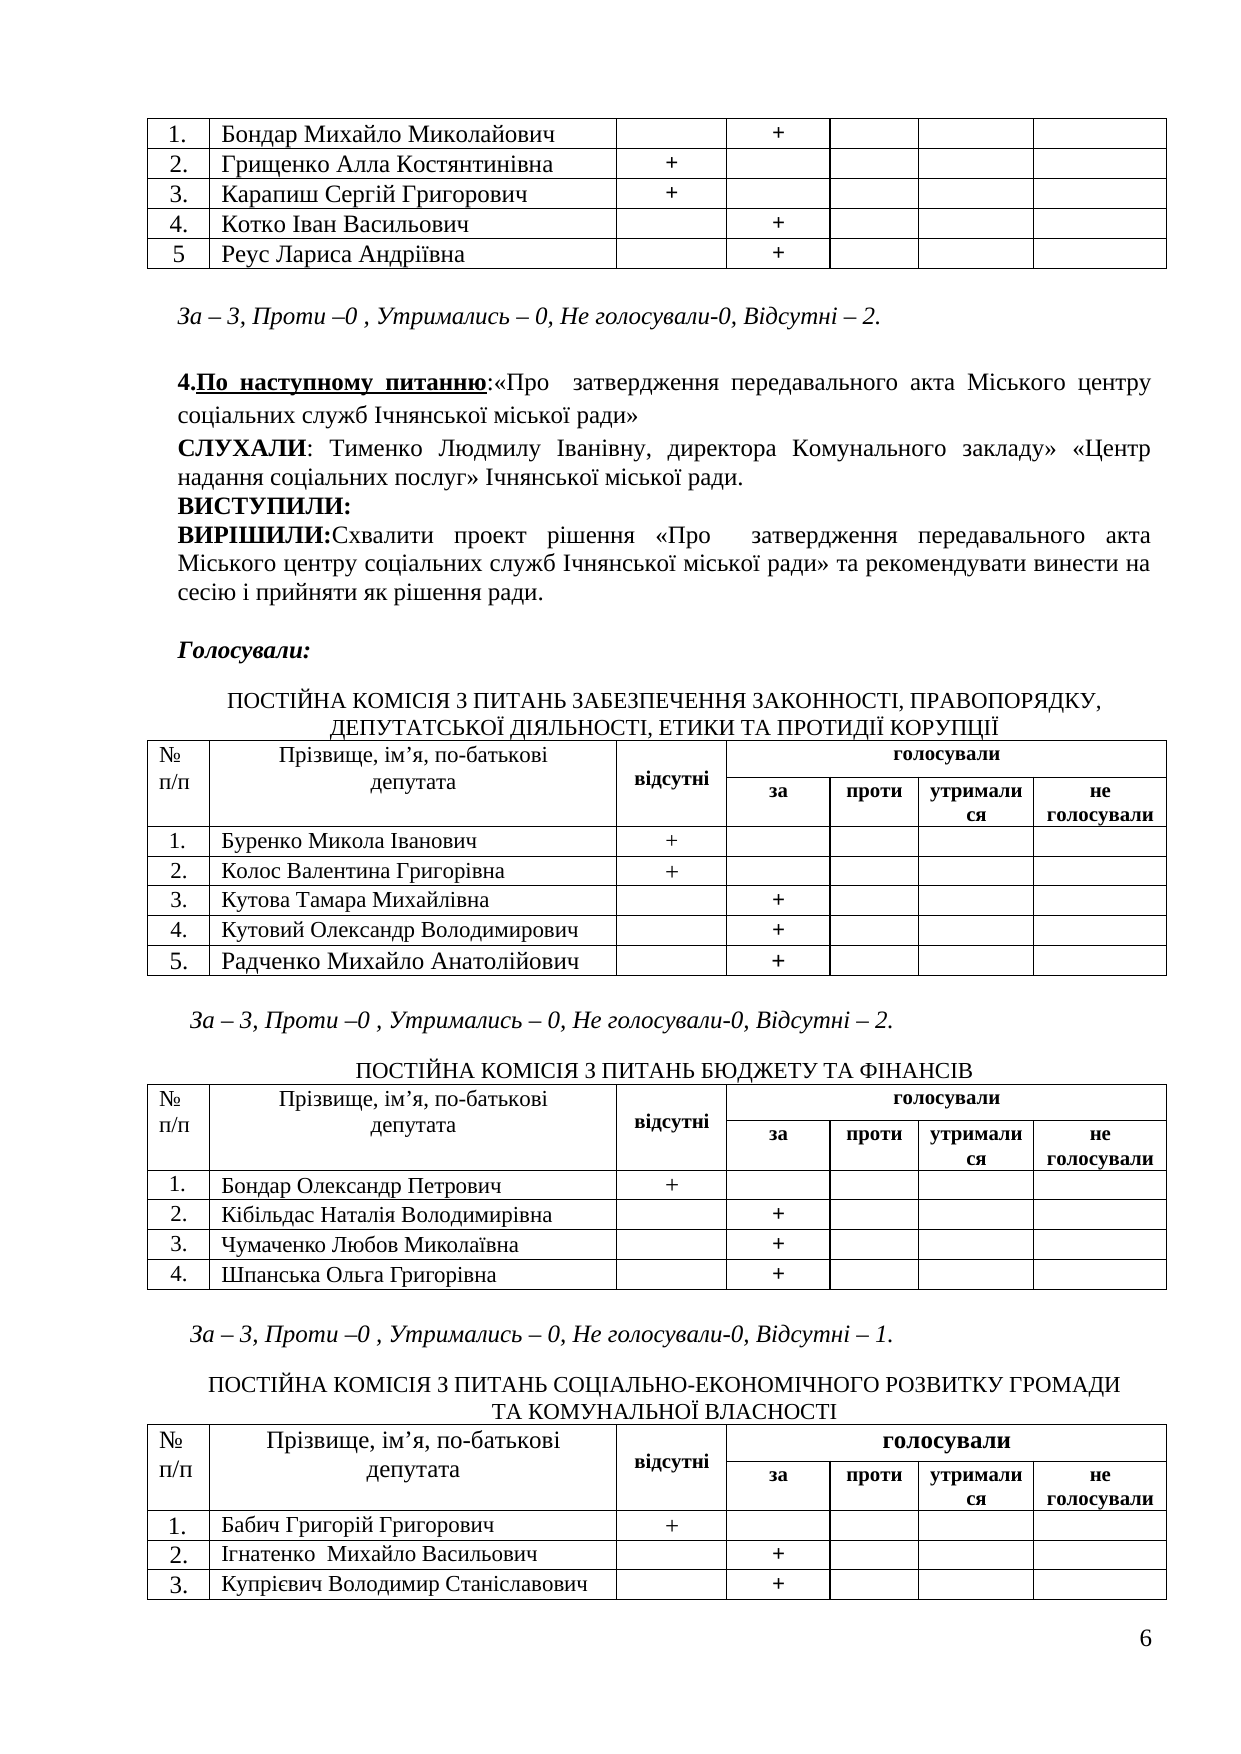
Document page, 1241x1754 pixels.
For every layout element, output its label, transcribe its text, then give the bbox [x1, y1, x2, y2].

table_cell [1034, 149, 1166, 178]
table_cell 2. [148, 1541, 209, 1569]
table_cell + [727, 946, 829, 975]
list ВИСТУПИЛИ: [177, 491, 1152, 520]
table_cell Колос Валентина Григорівна [210, 857, 616, 885]
table_cell [919, 239, 1033, 267]
table_cell + [727, 239, 829, 267]
table_cell Кутовий Олександр Володимирович [210, 916, 616, 945]
table_cell 2. [148, 857, 209, 885]
table_cell проти [831, 1121, 918, 1169]
table_cell [831, 1511, 918, 1539]
table_cell [831, 119, 918, 148]
text ВИРІШИЛИ:Схвалити проект рішення «Про затвердження передавального акта Міського центру соціальних служб Ічнянської міської ради» та рекомендувати винести на сесію і прийняти як рішення ради. [177, 520, 1152, 606]
table_cell [919, 886, 1033, 915]
table_cell [727, 179, 829, 208]
table_cell за [727, 1121, 829, 1169]
table_cell за [727, 1462, 829, 1510]
table_cell [1034, 886, 1166, 915]
table_cell 4. [148, 1260, 209, 1289]
table_cell [1034, 1230, 1166, 1259]
table_cell [727, 149, 829, 178]
table_cell 3. [148, 179, 209, 208]
table_cell 5 [148, 239, 209, 267]
table_cell 1. [148, 119, 209, 148]
table_header № п/п [148, 1425, 209, 1510]
table_cell 4. [148, 209, 209, 238]
table_cell [831, 946, 918, 975]
table_cell [1034, 1171, 1166, 1199]
table_cell Ігнатенко Михайло Васильович [210, 1541, 616, 1569]
table_cell утрималися [919, 1121, 1033, 1169]
table_cell [727, 827, 829, 856]
table_cell 5. [148, 946, 209, 975]
table_cell [919, 1541, 1033, 1569]
table_cell + [617, 857, 726, 885]
table_cell [617, 1200, 726, 1229]
table_cell Кібільдас Наталія Володимирівна [210, 1200, 616, 1229]
table_cell [831, 149, 918, 178]
table_cell [1034, 1541, 1166, 1569]
table_cell [919, 1570, 1033, 1599]
table_cell + [727, 916, 829, 945]
table_header № п/п [148, 741, 209, 826]
table_cell [1034, 946, 1166, 975]
table_cell [919, 827, 1033, 856]
table_cell [617, 119, 726, 148]
table_cell Буренко Микола Іванович [210, 827, 616, 856]
table_header відсутні [617, 1085, 726, 1169]
table_cell [617, 209, 726, 238]
table_cell Чумаченко Любов Миколаївна [210, 1230, 616, 1259]
table_header Прізвище, ім’я, по-батькові депутата [210, 741, 616, 826]
table_header голосували [727, 1085, 1166, 1120]
table_header голосували [727, 741, 1166, 777]
table_cell 1. [148, 1511, 209, 1539]
table_cell Шпанська Ольга Григорівна [210, 1260, 616, 1289]
text ПОСТІЙНА КОМІСІЯ З ПИТАНЬ СОЦІАЛЬНО-ЕКОНОМІЧНОГО РОЗВИТКУ ГРОМАДИ [177, 1371, 1152, 1398]
table_cell [831, 1200, 918, 1229]
text ПОСТІЙНА КОМІСІЯ З ПИТАНЬ ЗАБЕЗПЕЧЕННЯ ЗАКОННОСТІ, ПРАВОПОРЯДКУ, ДЕПУТАТСЬКОЇ ДІЯЛЬНОСТІ, ЕТИКИ ТА ПРОТИДІЇ КОРУПЦІЇ [177, 688, 1152, 740]
table_cell Радченко Михайло Анатолійович [210, 946, 616, 975]
text ТА КОМУНАЛЬНОЇ ВЛАСНОСТІ [177, 1398, 1152, 1424]
table_cell Купрієвич Володимир Станіславович [210, 1570, 616, 1599]
text За – 3, Проти –0 , Утримались – 0, Не голосували-0, Відсутні – 1. [177, 1319, 1152, 1347]
table_cell + [727, 1200, 829, 1229]
table_cell Грищенко Алла Костянтинівна [210, 149, 616, 178]
table_cell + [727, 886, 829, 915]
table_cell [617, 1570, 726, 1599]
table_cell [1034, 119, 1166, 148]
table_cell + [617, 149, 726, 178]
table_cell [831, 1171, 918, 1199]
table_cell 4. [148, 916, 209, 945]
table_cell [831, 1541, 918, 1569]
table_cell [617, 1260, 726, 1289]
table_cell не голосували [1034, 1462, 1166, 1510]
list 4.По наступному питанню:«Про затвердження передавального акта Міського центру соціальних служб Ічнянської міської ради» [177, 367, 1152, 429]
table_cell [919, 1511, 1033, 1539]
table_cell [727, 857, 829, 885]
table_cell [831, 239, 918, 267]
text За – 3, Проти –0 , Утримались – 0, Не голосували-0, Відсутні – 2. [177, 301, 1152, 330]
table_cell [617, 1541, 726, 1569]
table_cell + [617, 1511, 726, 1539]
table_cell [1034, 1570, 1166, 1599]
text ПОСТІЙНА КОМІСІЯ З ПИТАНЬ БЮДЖЕТУ ТА ФІНАНСІВ [177, 1058, 1152, 1084]
table_cell [617, 946, 726, 975]
table_cell 3. [148, 1230, 209, 1259]
table_cell 2. [148, 1200, 209, 1229]
table_cell 3. [148, 1570, 209, 1599]
table_cell [831, 827, 918, 856]
table_cell [919, 119, 1033, 148]
table_cell 1. [148, 827, 209, 856]
table_cell Кутова Тамара Михайлівна [210, 886, 616, 915]
list СЛУХАЛИ: Тименко Людмилу Іванівну, директора Комунального закладу» «Центр надання соціальних послуг» Ічнянської міської ради. [177, 433, 1152, 491]
table_cell [1034, 209, 1166, 238]
table_cell [617, 1230, 726, 1259]
table_cell [727, 1511, 829, 1539]
table_cell [1034, 1511, 1166, 1539]
table_cell [919, 1171, 1033, 1199]
table_cell [1034, 916, 1166, 945]
table_cell [831, 209, 918, 238]
table_cell не голосували [1034, 778, 1166, 826]
table_cell + [617, 179, 726, 208]
text Голосували: [177, 635, 1152, 663]
table_cell за [727, 778, 829, 826]
table_header голосували [727, 1425, 1166, 1461]
table_cell утрималися [919, 778, 1033, 826]
table_cell [831, 1570, 918, 1599]
table_cell [831, 916, 918, 945]
table_cell проти [831, 778, 918, 826]
table_cell [617, 886, 726, 915]
table_cell [919, 857, 1033, 885]
table_cell + [617, 1171, 726, 1199]
table_cell [831, 1230, 918, 1259]
table_cell не голосували [1034, 1121, 1166, 1169]
table_cell 1. [148, 1171, 209, 1199]
table_cell [831, 1260, 918, 1289]
table_cell [1034, 1200, 1166, 1229]
table_cell Бондар Михайло Миколайович [210, 119, 616, 148]
table_cell + [727, 1260, 829, 1289]
table_cell [831, 886, 918, 915]
table_cell [919, 916, 1033, 945]
table_cell + [727, 1541, 829, 1569]
table_cell Карапиш Сергій Григорович [210, 179, 616, 208]
table_cell [831, 179, 918, 208]
table_cell 2. [148, 149, 209, 178]
table_cell проти [831, 1462, 918, 1510]
table_cell [831, 857, 918, 885]
table_header Прізвище, ім’я, по-батькові депутата [210, 1425, 616, 1510]
table_cell [1034, 857, 1166, 885]
table_header Прізвище, ім’я, по-батькові депутата [210, 1085, 616, 1169]
table_cell [919, 149, 1033, 178]
table_cell + [727, 1230, 829, 1259]
table_cell [1034, 239, 1166, 267]
table_cell + [727, 209, 829, 238]
table_cell [919, 1230, 1033, 1259]
table_cell [1034, 827, 1166, 856]
table_header № п/п [148, 1085, 209, 1169]
table_cell + [727, 1570, 829, 1599]
table_cell + [727, 119, 829, 148]
table_cell Бабич Григорій Григорович [210, 1511, 616, 1539]
table_cell [919, 209, 1033, 238]
table_cell [617, 916, 726, 945]
table_cell [919, 179, 1033, 208]
text За – 3, Проти –0 , Утримались – 0, Не голосували-0, Відсутні – 2. [177, 1005, 1152, 1033]
table_cell [617, 239, 726, 267]
table_header відсутні [617, 741, 726, 826]
table_cell [919, 1260, 1033, 1289]
table_cell [919, 946, 1033, 975]
table_cell 3. [148, 886, 209, 915]
table_cell [1034, 179, 1166, 208]
table_cell утрималися [919, 1462, 1033, 1510]
table_cell Реус Лариса Андріївна [210, 239, 616, 267]
table_cell + [617, 827, 726, 856]
table_header відсутні [617, 1425, 726, 1510]
table_cell Котко Іван Васильович [210, 209, 616, 238]
table_cell Бондар Олександр Петрович [210, 1171, 616, 1199]
table_cell [1034, 1260, 1166, 1289]
table_cell [727, 1171, 829, 1199]
table_cell [919, 1200, 1033, 1229]
